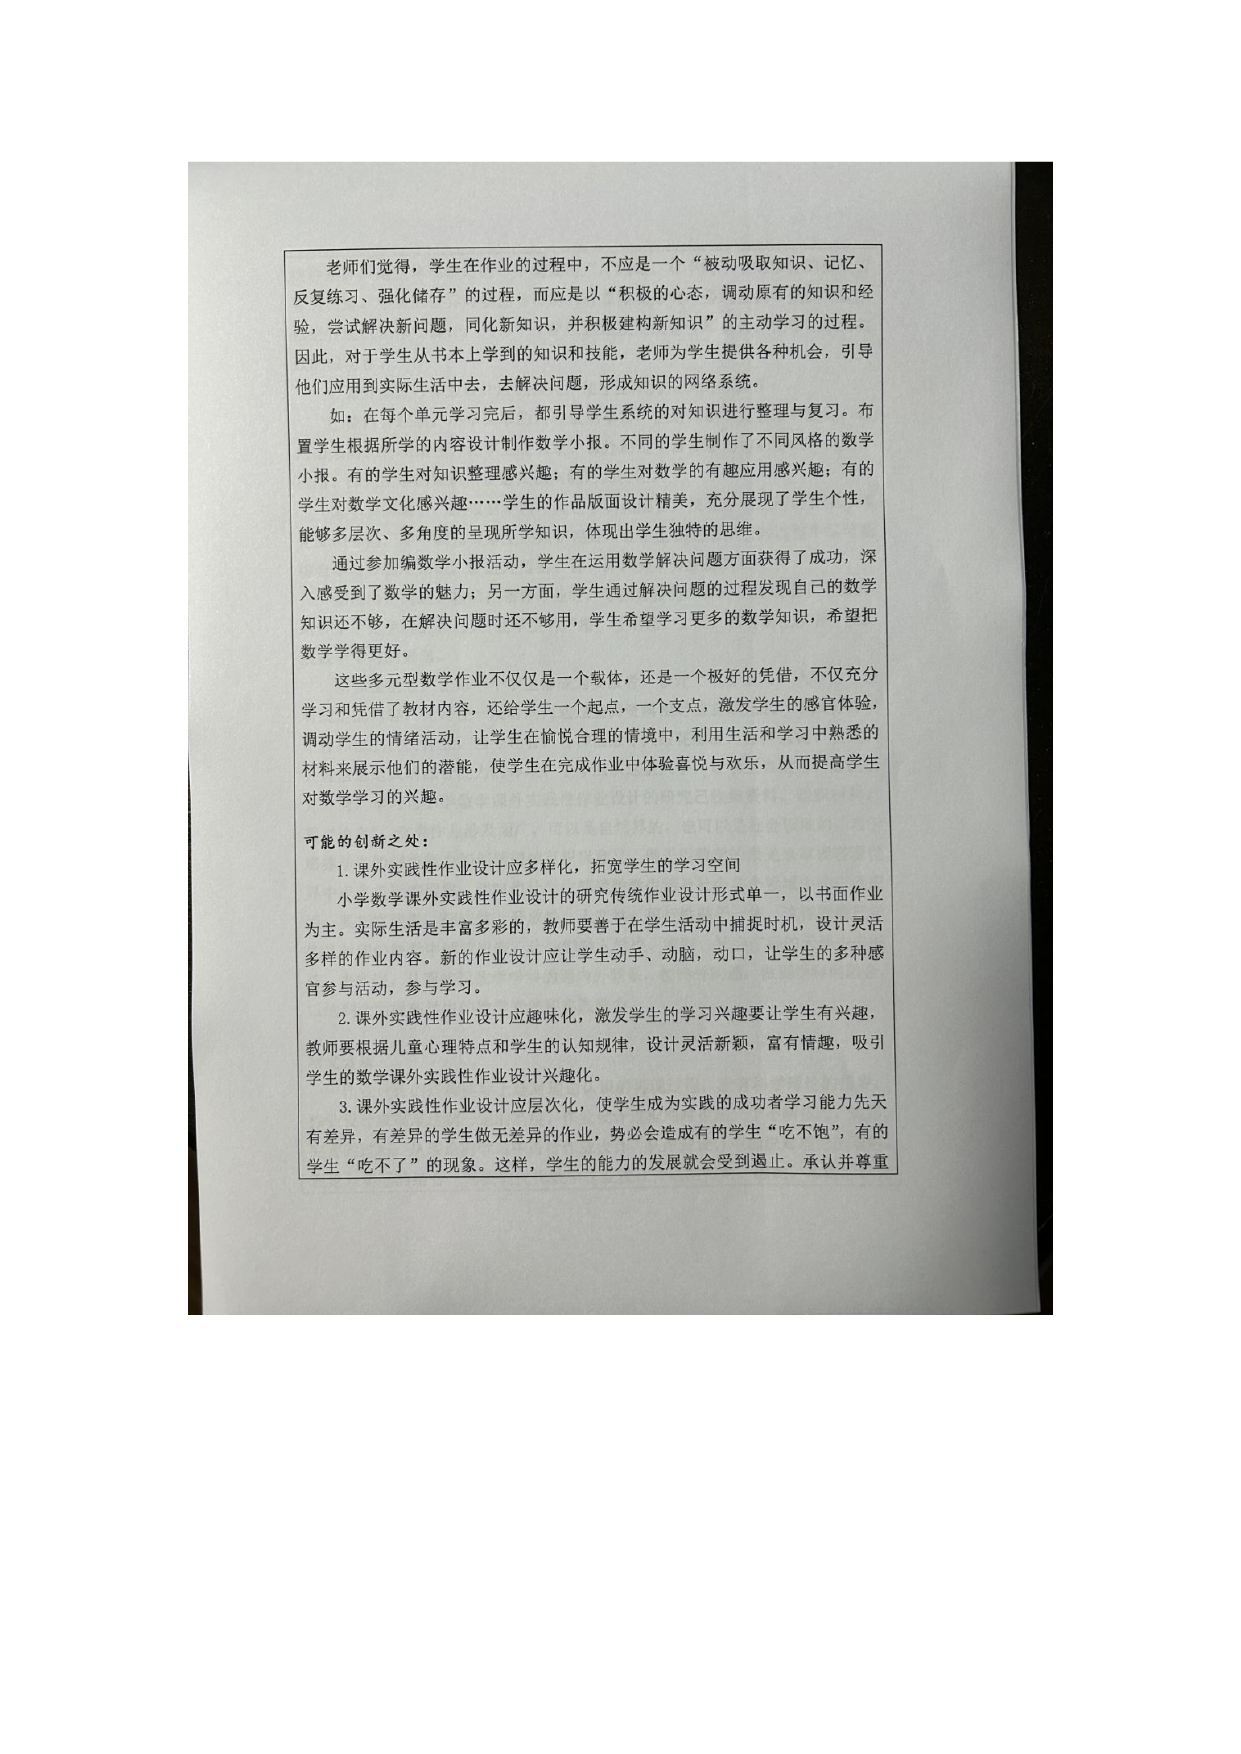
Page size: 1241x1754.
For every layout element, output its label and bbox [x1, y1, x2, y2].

picture [188, 163, 1053, 1314]
